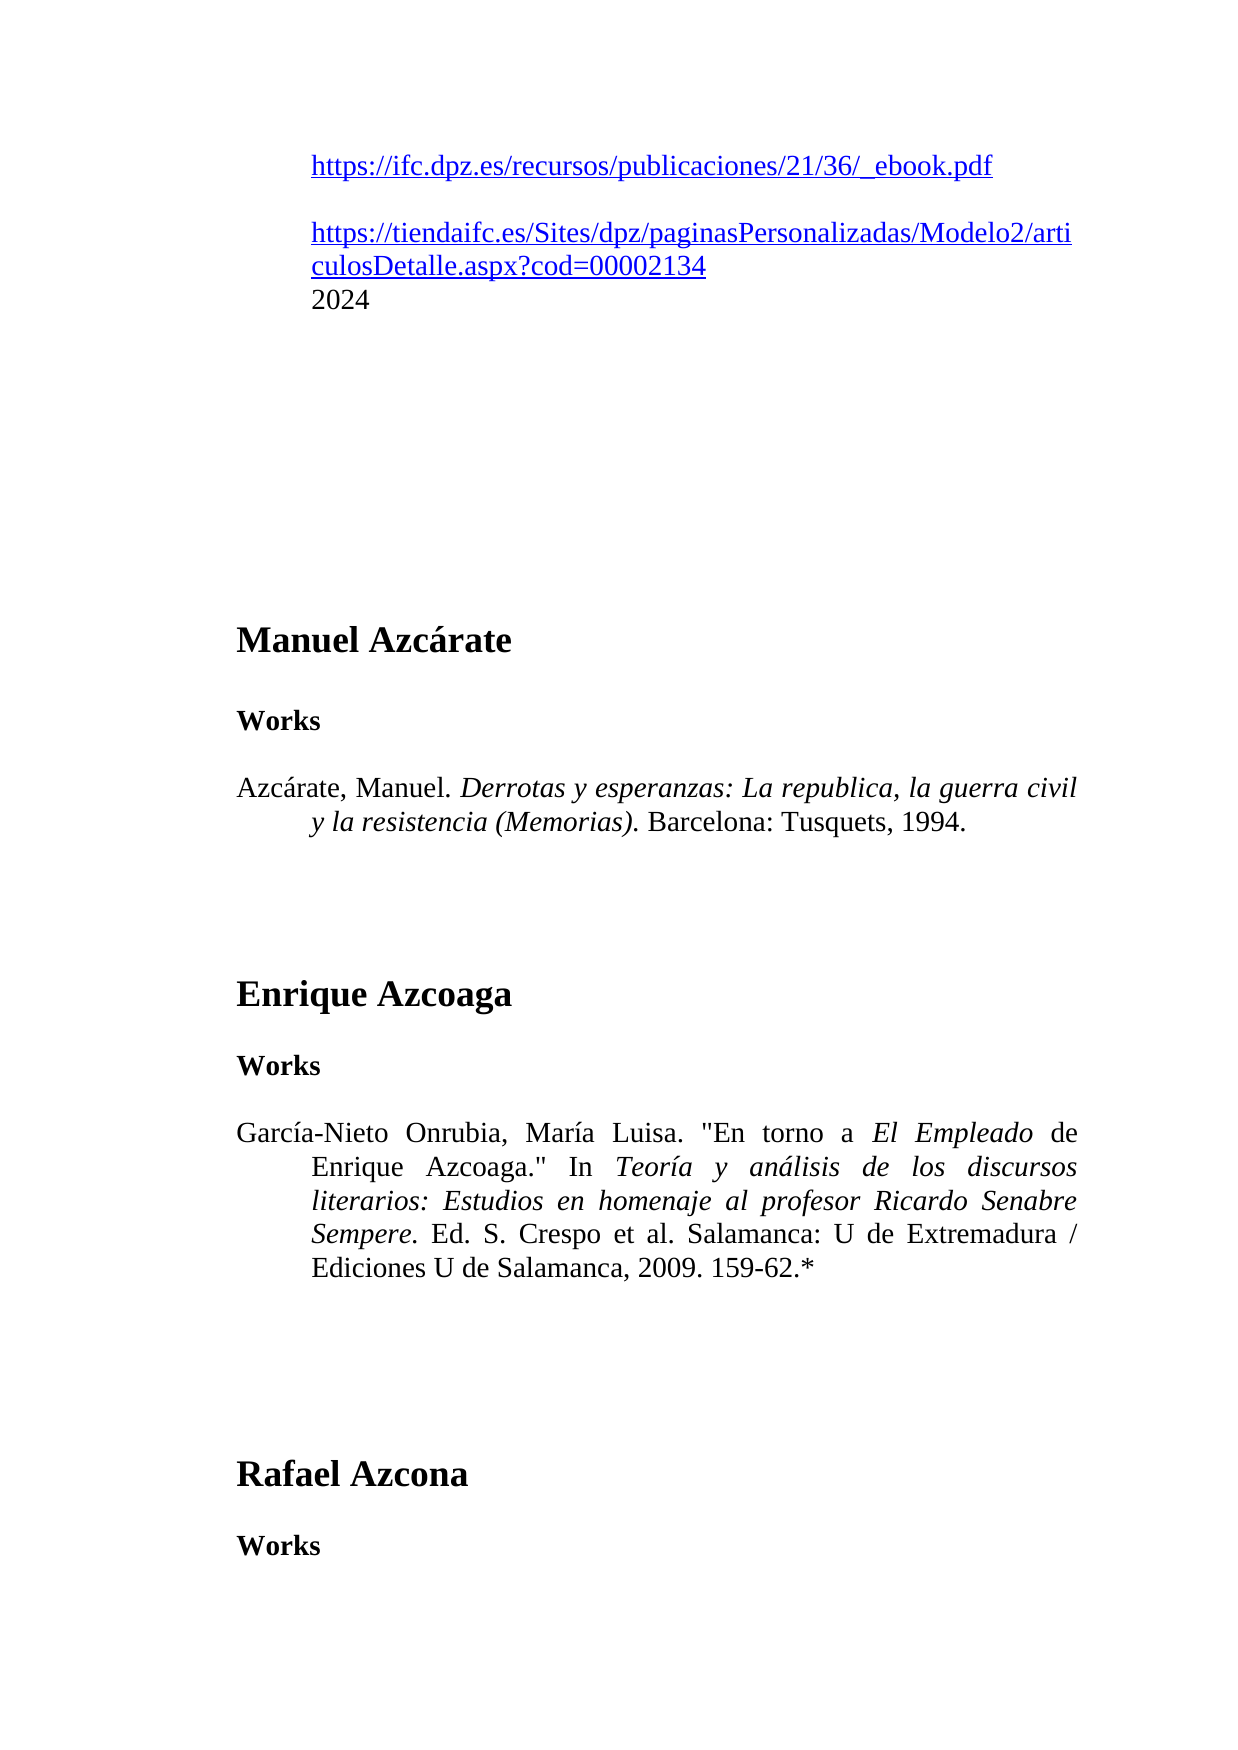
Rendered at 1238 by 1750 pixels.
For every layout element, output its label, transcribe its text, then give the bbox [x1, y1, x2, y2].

text Azcárate, Manuel. Derrotas y esperanzas: La republica, la guerra civil y la resistencia (Memorias). Barcelona: Tusquets, 1994. [236, 771, 1078, 838]
text Manuel Azcárate [236, 617, 1078, 660]
text Enrique Azcoaga [236, 972, 1078, 1015]
text Rafael Azcona [236, 1451, 1078, 1494]
text https://tiendaifc.es/Sites/dpz/paginasPersonalizadas/Modelo2/articulosDetalle.aspx?cod=00002134 [236, 181, 1078, 282]
text Works [236, 703, 1078, 737]
text García-Nieto Onrubia, María Luisa. "En torno a El Empleado de Enrique Azcoaga." In Teoría y análisis de los discursos literarios: Estudios en homenaje al profesor Ricardo Senabre Sempere. Ed. S. Crespo et al. Salamanca: U de Extremadura / Ediciones U de Salamanca, 2009. 159-62.* [236, 1116, 1078, 1283]
text Works [236, 1048, 1078, 1082]
text Works [236, 1528, 1078, 1561]
text https://ifc.dpz.es/recursos/publicaciones/21/36/_ebook.pdf [236, 148, 1078, 181]
text 2024 [236, 282, 1078, 315]
